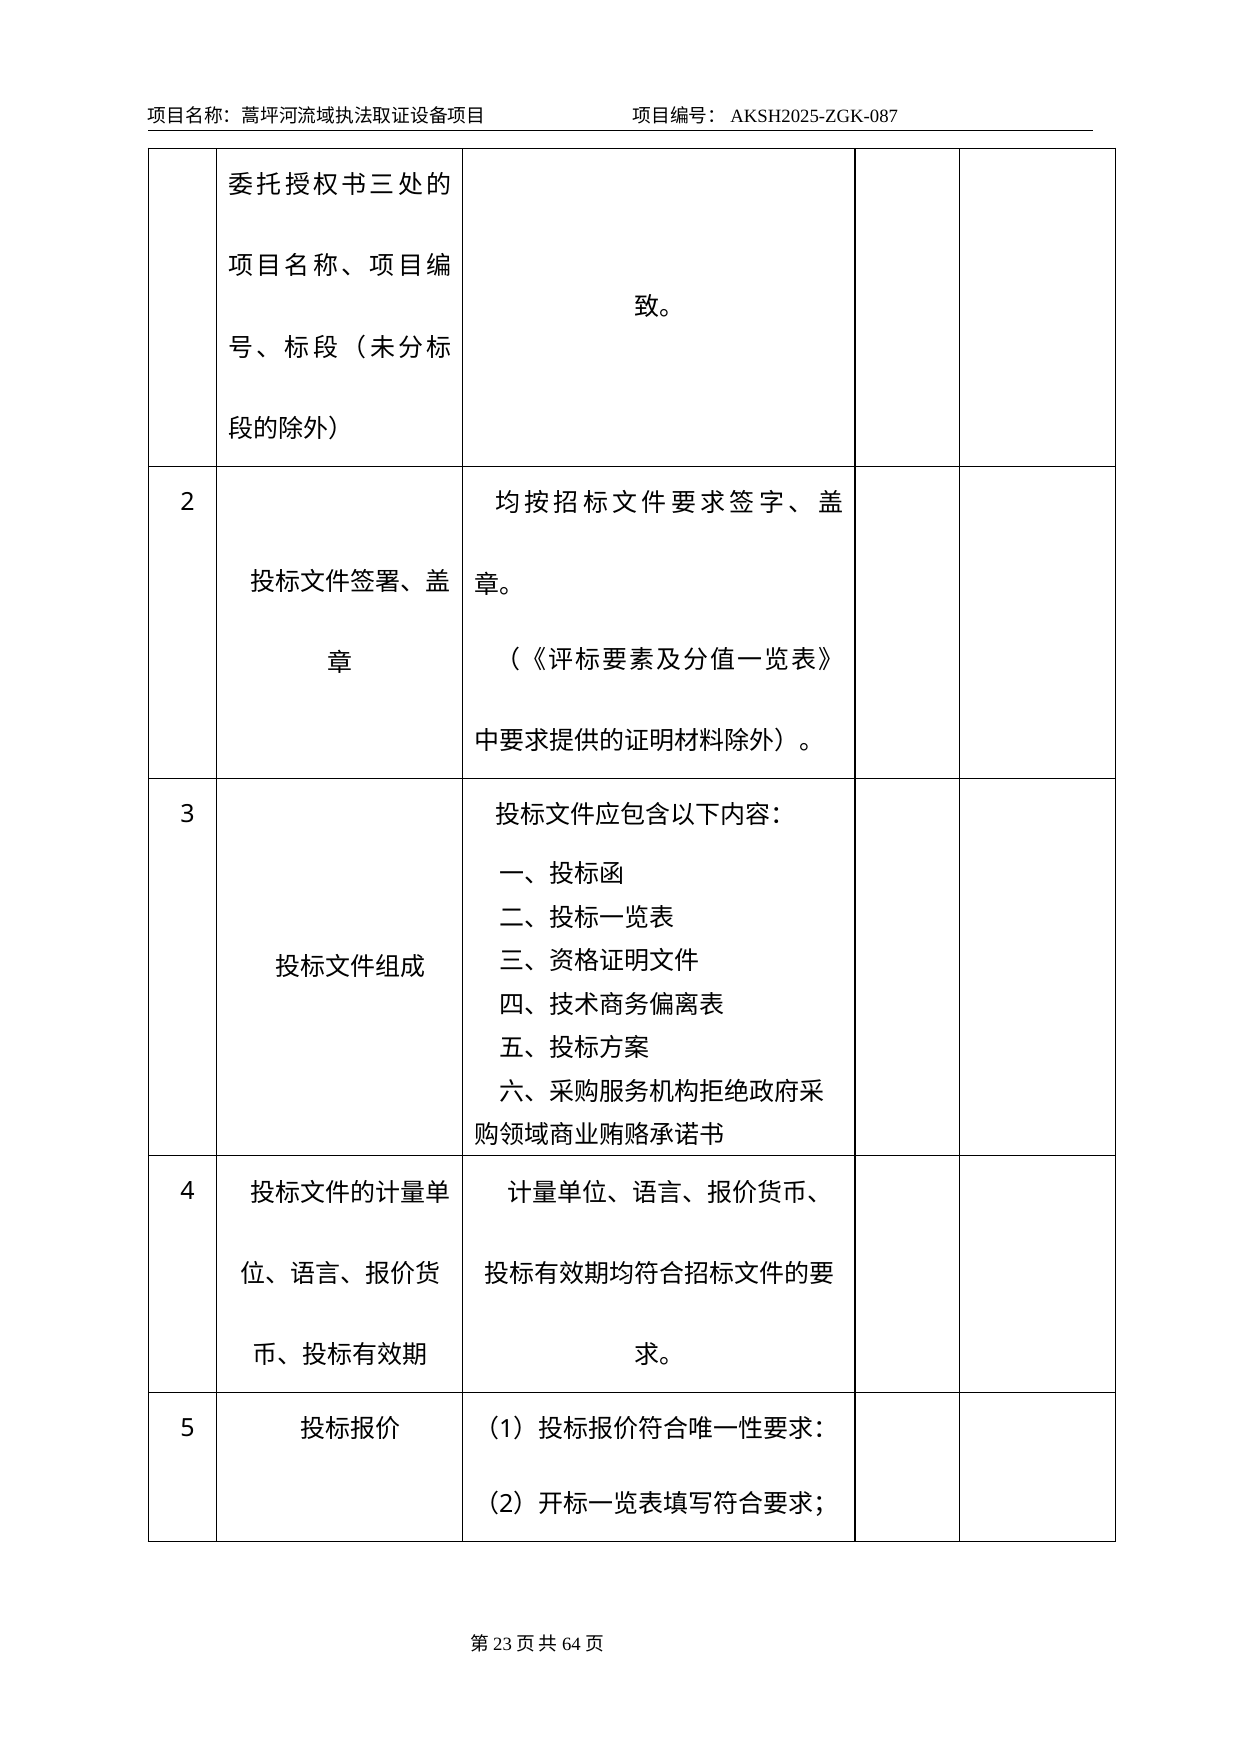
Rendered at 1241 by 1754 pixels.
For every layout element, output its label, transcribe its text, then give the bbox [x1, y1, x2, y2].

table_cell 1 [149, 149, 216, 466]
table_cell 均按招标文件要求签字、盖章。 （《评标要素及分值一览表》中要求提供的证明材料除外）。 [463, 467, 854, 778]
table_cell 计量单位、语言、报价货币、投标有效期均符合招标文件的要求。 [463, 1156, 854, 1392]
table_cell 5 [149, 1393, 216, 1541]
table_cell 投标报价 [217, 1393, 462, 1541]
table_cell 投标文件组成 [217, 779, 462, 1155]
table_cell 3 [149, 779, 216, 1155]
table_cell [960, 1393, 1115, 1541]
table_cell [856, 1156, 959, 1392]
table_cell [960, 1156, 1115, 1392]
table_cell 投标文件应包含以下内容： 一、投标函 二、投标一览表 三、资格证明文件 四、技术商务偏离表 五、投标方案 六、采购服务机构拒绝政府采购领域商业贿赂承诺书 [463, 779, 854, 1155]
table_cell 2 [149, 467, 216, 778]
table_cell [856, 779, 959, 1155]
table_cell 4 [149, 1156, 216, 1392]
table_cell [217, 149, 462, 466]
table_cell [960, 467, 1115, 778]
table_cell [856, 1393, 959, 1541]
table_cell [463, 1393, 854, 1541]
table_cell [463, 149, 854, 466]
table_cell [856, 149, 959, 466]
table_cell 投标文件的计量单位、语言、报价货币、投标有效期 [217, 1156, 462, 1392]
table_cell 投标文件签署、盖章 [217, 467, 462, 778]
table_cell [856, 467, 959, 778]
table_cell [960, 779, 1115, 1155]
table_cell [960, 149, 1115, 466]
